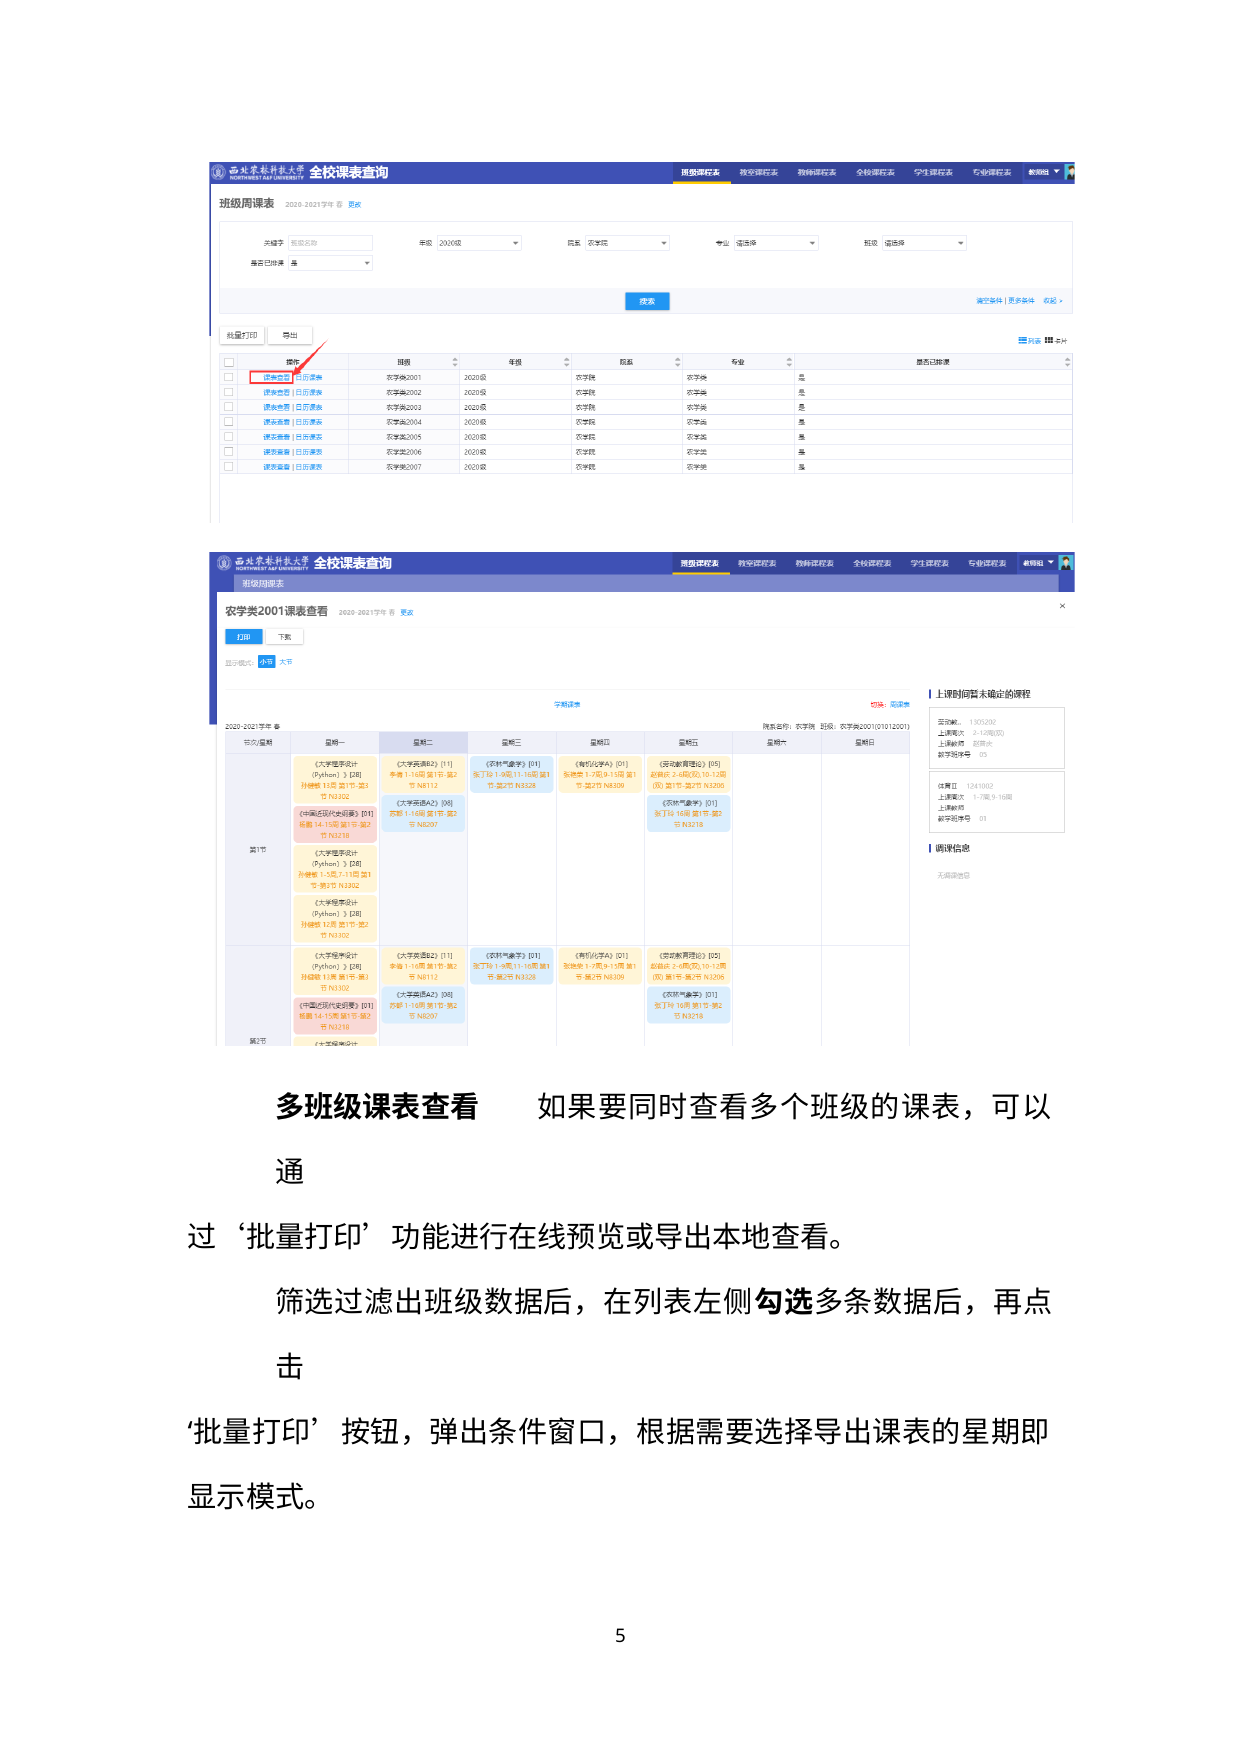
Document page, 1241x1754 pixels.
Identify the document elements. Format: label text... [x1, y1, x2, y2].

picture [209, 552, 1075, 1046]
list 多班级课表查看 如果要同时查看多个班级的课表，可以通 [275, 1072, 1053, 1202]
list 筛选过滤出班级数据后，在列表左侧勾选多条数据后，再点击 [275, 1267, 1053, 1397]
text 过‘批量打印’功能进行在线预览或导出本地查看。 [187, 1202, 1053, 1267]
text ‘批量打印’按钮，弹出条件窗口，根据需要选择导出课表的星期即显示模式。 [187, 1397, 1053, 1527]
picture [209, 162, 1075, 523]
